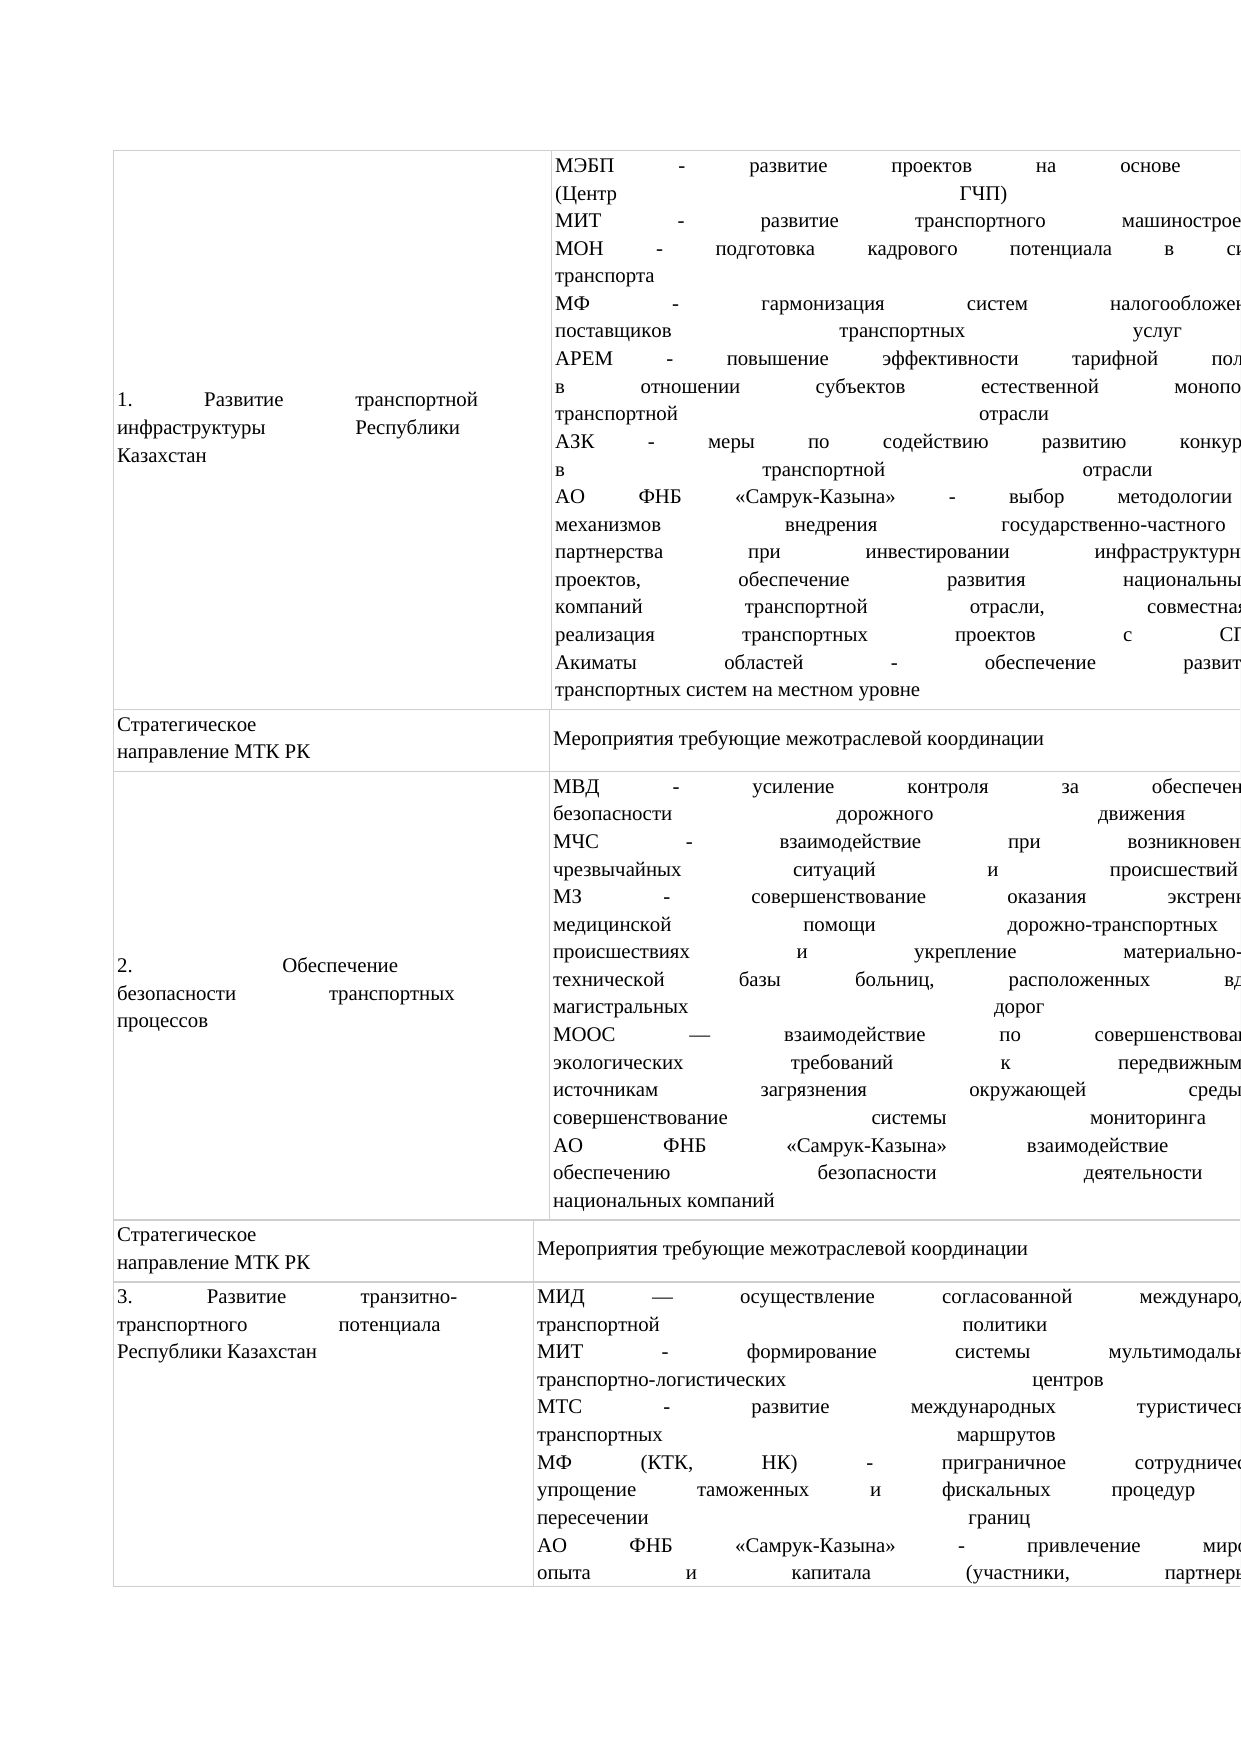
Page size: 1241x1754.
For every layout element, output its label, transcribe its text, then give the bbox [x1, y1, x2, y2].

table_header Стратегическое направление МТК РК [114, 1221, 533, 1281]
table_header Мероприятия требующие межотраслевой координации [534, 1221, 1240, 1281]
table_cell МВД - усиление контроля за обеспечением безопасности дорожного движения МЧС - взаимодействие при возникновении чрезвычайных ситуаций и происшествий МЗ - совершенствование оказания экстренной медицинской помощи дорожно-транспортных происшествиях и укрепление материально- технической базы больниц, расположенных вдоль магистральных дорог МООС — взаимодействие по совершенствованию экологических требований к передвижным источникам загрязнения окружающей среды, совершенствование системы мониторинга АО ФНБ «Самрук-Казына» взаимодействие по обеспечению безопасности деятельности национальных компаний [550, 772, 1240, 1219]
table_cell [534, 1283, 1240, 1586]
table_cell 2. Обеспечение безопасности транспортных процессов [114, 772, 549, 1219]
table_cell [114, 1283, 533, 1586]
table_cell МЭБП - развитие проектов на основе ГЧП (Центр ГЧП) МИТ - развитие транспортного машиностроения МОН - подготовка кадрового потенциала в системе транспорта МФ - гармонизация систем налогообложения поставщиков транспортных услуг АРЕМ - повышение эффективности тарифной политики в отношении субъектов естественной монополии транспортной отрасли АЗК - меры по содействию развитию конкуренции в транспортной отрасли АО ФНБ «Самрук-Казына» - выбор методологии и механизмов внедрения государственно-частного партнерства при инвестировании инфраструктурных проектов, обеспечение развития национальных компаний транспортной отрасли, совместная реализация транспортных проектов с СПК Акиматы областей - обеспечение развития транспортных систем на местном уровне [552, 151, 1240, 709]
table_header Стратегическое направление МТК РК [114, 710, 549, 771]
table_header Мероприятия требующие межотраслевой координации [550, 710, 1240, 771]
table_cell 1. Развитие транспортной инфраструктуры Республики Казахстан [114, 151, 551, 709]
